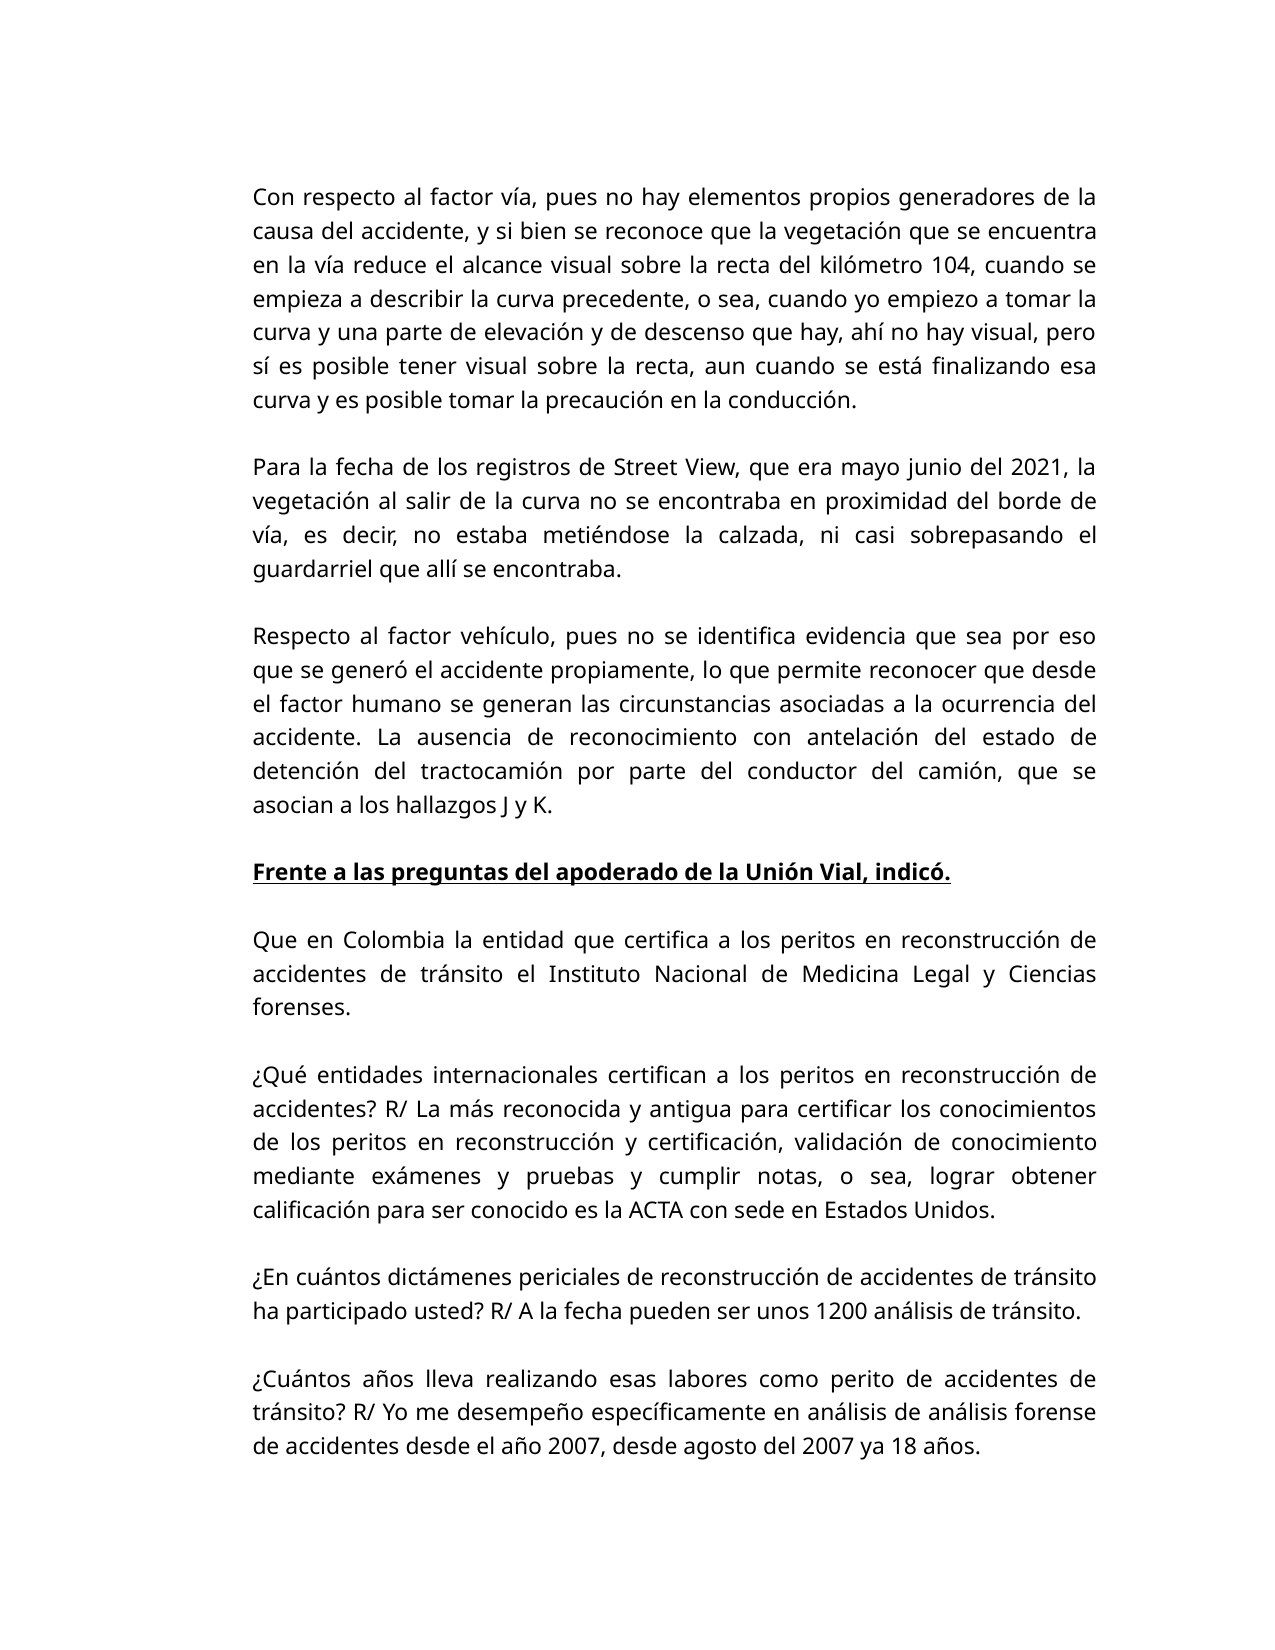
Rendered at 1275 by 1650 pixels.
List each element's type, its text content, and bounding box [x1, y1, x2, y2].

list Respecto al factor vehículo, pues no se identifica evidencia que sea por eso que se generó el accidente propiamente, lo que permite reconocer que desde el factor humano se generan las circunstancias asociadas a la ocurrencia del accidente. La ausencia de reconocimiento con antelación del estado de detención del tractocamión por parte del conductor del camión, que se asocian a los hallazgos J y K. [252, 620, 1098, 820]
list Para la fecha de los registros de Street View, que era mayo junio del 2021, la vegetación al salir de la curva no se encontraba en proximidad del borde de vía, es decir, no estaba metiéndose la calzada, ni casi sobrepasando el guardarriel que allí se encontraba. [252, 451, 1098, 584]
list Con respecto al factor vía, pues no hay elementos propios generadores de la causa del accidente, y si bien se reconoce que la vegetación que se encuentra en la vía reduce el alcance visual sobre la recta del kilómetro 104, cuando se empieza a describir la curva precedente, o sea, cuando yo empiezo a tomar la curva y una parte de elevación y de descenso que hay, ahí no hay visual, pero sí es posible tener visual sobre la recta, aun cuando se está finalizando esa curva y es posible tomar la precaución en la conducción. [252, 181, 1098, 415]
list ¿Cuántos años lleva realizando esas labores como perito de accidentes de tránsito? R/ Yo me desempeño específicamente en análisis de análisis forense de accidentes desde el año 2007, desde agosto del 2007 ya 18 años. [252, 1363, 1098, 1461]
list ¿En cuántos dictámenes periciales de reconstrucción de accidentes de tránsito ha participado usted? R/ A la fecha pueden ser unos 1200 análisis de tránsito. [252, 1261, 1098, 1326]
list ¿Qué entidades internacionales certifican a los peritos en reconstrucción de accidentes? R/ La más reconocida y antigua para certificar los conocimientos de los peritos en reconstrucción y certificación, validación de conocimiento mediante exámenes y pruebas y cumplir notas, o sea, lograr obtener calificación para ser conocido es la ACTA con sede en Estados Unidos. [252, 1059, 1098, 1225]
list Que en Colombia la entidad que certifica a los peritos en reconstrucción de accidentes de tránsito el Instituto Nacional de Medicina Legal y Ciencias forenses. [252, 924, 1098, 1023]
list Frente a las preguntas del apoderado de la Unión Vial, indicó. [252, 856, 1098, 888]
